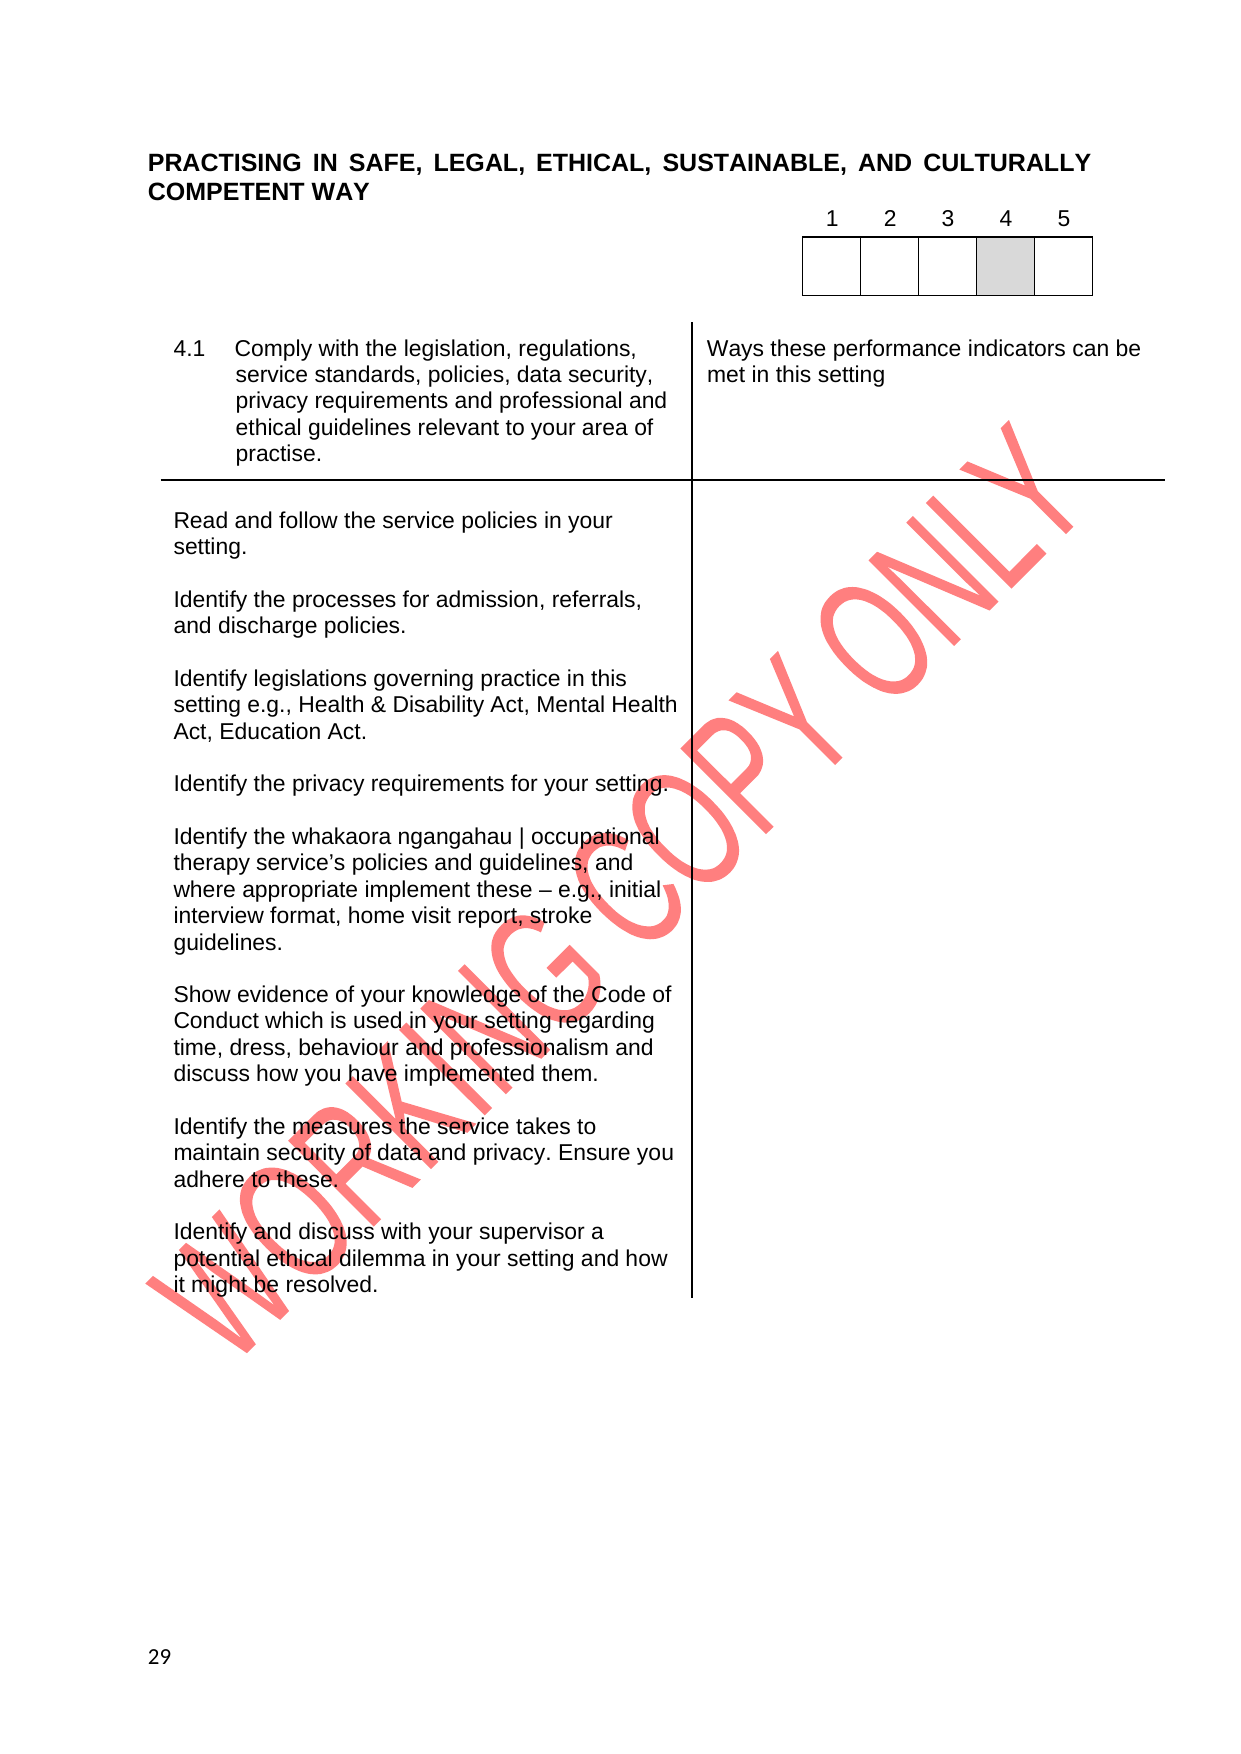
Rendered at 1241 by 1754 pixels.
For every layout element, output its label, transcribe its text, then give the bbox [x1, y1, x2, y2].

subtitle Practising in safe, legal, ethical, sustainable, and culturally competent way [148, 148, 1092, 205]
table_cell [1035, 238, 1092, 295]
table_header 1 [803, 205, 861, 236]
table_cell Read and follow the service policies in your setting. Identify the processes for admission, referrals, and discharge policies. Identify legislations governing practice in this setting e.g., Health & Disability Act, Mental Health Act, Education Act. Identify the privacy requirements for your setting. Identify the whakaora ngangahau | occupational therapy service’s policies and guidelines, and where appropriate implement these – e.g., initial interview format, home visit report, stroke guidelines. Show evidence of your knowledge of the Code of Conduct which is used in your setting regarding time, dress, behaviour and professionalism and discuss how you have implemented them. Identify the measures the service takes to maintain security of data and privacy. Ensure you adhere to these. Identify and discuss with your supervisor a potential ethical dilemma in your setting and how it might be resolved. [161, 481, 691, 1297]
table_cell [919, 238, 976, 295]
table_header 3 [919, 205, 977, 236]
table_cell [861, 238, 918, 295]
table_cell [977, 238, 1034, 295]
table_cell [693, 481, 1164, 1297]
table_header Ways these performance indicators can be met in this setting [693, 322, 1164, 479]
table_header 2 [861, 205, 919, 236]
table_cell [803, 238, 860, 295]
table_header 4.1 Comply with the legislation, regulations, service standards, policies, data security, privacy requirements and professional and ethical guidelines relevant to your area of practise. [161, 322, 691, 479]
table_header 5 [1035, 205, 1092, 236]
table_header 4 [977, 205, 1034, 236]
